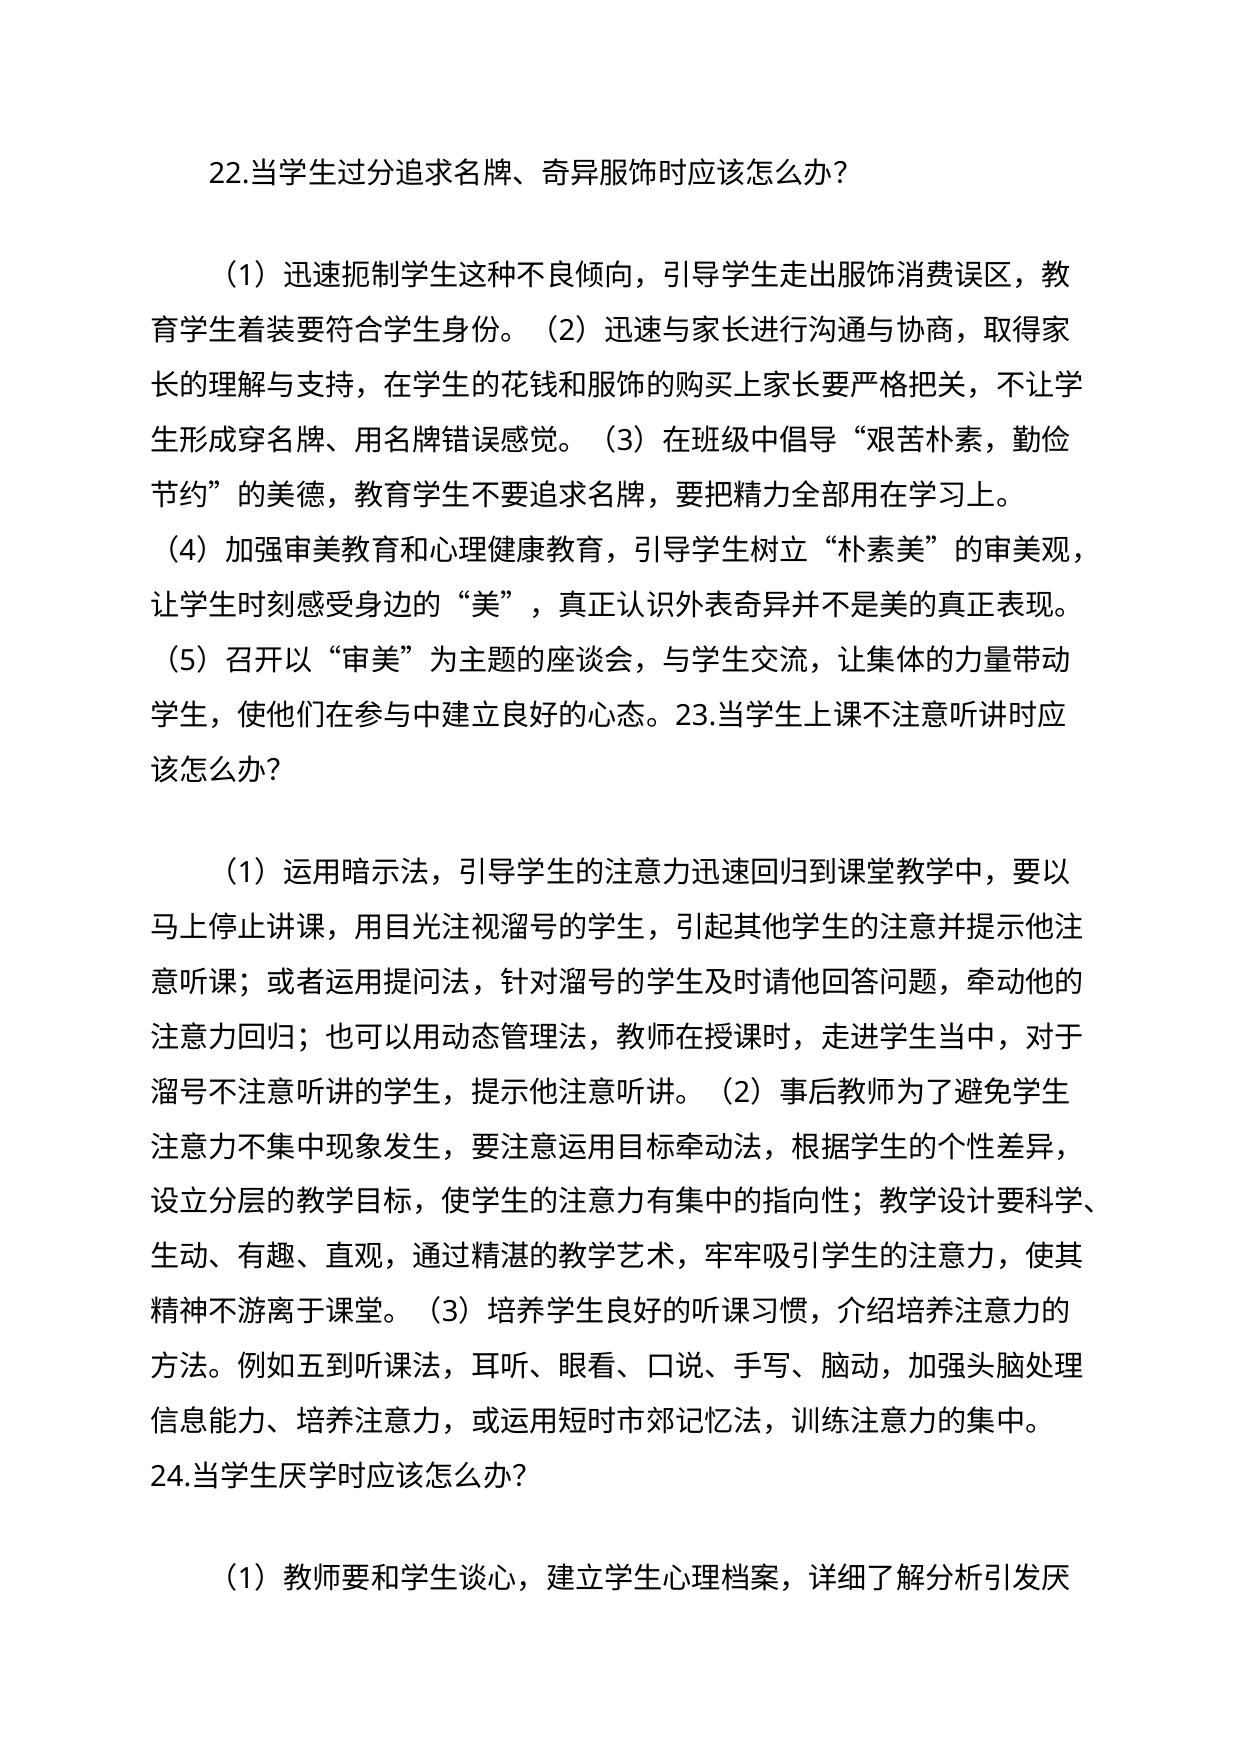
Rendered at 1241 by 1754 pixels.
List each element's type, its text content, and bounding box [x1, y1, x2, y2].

text （1）迅速扼制学生这种不良倾向，引导学生走出服饰消费误区，教育学生着装要符合学生身份。（2）迅速与家长进行沟通与协商，取得家长的理解与支持，在学生的花钱和服饰的购买上家长要严格把关，不让学生形成穿名牌、用名牌错误感觉。（3）在班级中倡导“艰苦朴素，勤俭节约”的美德，教育学生不要追求名牌，要把精力全部用在学习上。（4）加强审美教育和心理健康教育，引导学生树立“朴素美”的审美观，让学生时刻感受身边的“美”，真正认识外表奇异并不是美的真正表现。（5）召开以“审美”为主题的座谈会，与学生交流，让集体的力量带动学生，使他们在参与中建立良好的心态。23.当学生上课不注意听讲时应该怎么办？ [150, 252, 1090, 789]
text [150, 1554, 1090, 1597]
text （1）运用暗示法，引导学生的注意力迅速回归到课堂教学中，要以马上停止讲课，用目光注视溜号的学生，引起其他学生的注意并提示他注意听课；或者运用提问法，针对溜号的学生及时请他回答问题，牵动他的注意力回归；也可以用动态管理法，教师在授课时，走进学生当中，对于溜号不注意听讲的学生，提示他注意听讲。（2）事后教师为了避免学生注意力不集中现象发生，要注意运用目标牵动法，根据学生的个性差异，设立分层的教学目标，使学生的注意力有集中的指向性；教学设计要科学、生动、有趣、直观，通过精湛的教学艺术，牢牢吸引学生的注意力，使其精神不游离于课堂。（3）培养学生良好的听课习惯，介绍培养注意力的方法。例如五到听课法，耳听、眼看、口说、手写、脑动，加强头脑处理信息能力、培养注意力，或运用短时市郊记忆法，训练注意力的集中。24.当学生厌学时应该怎么办？ [150, 848, 1090, 1495]
text 22.当学生过分追求名牌、奇异服饰时应该怎么办？ [150, 150, 1090, 192]
